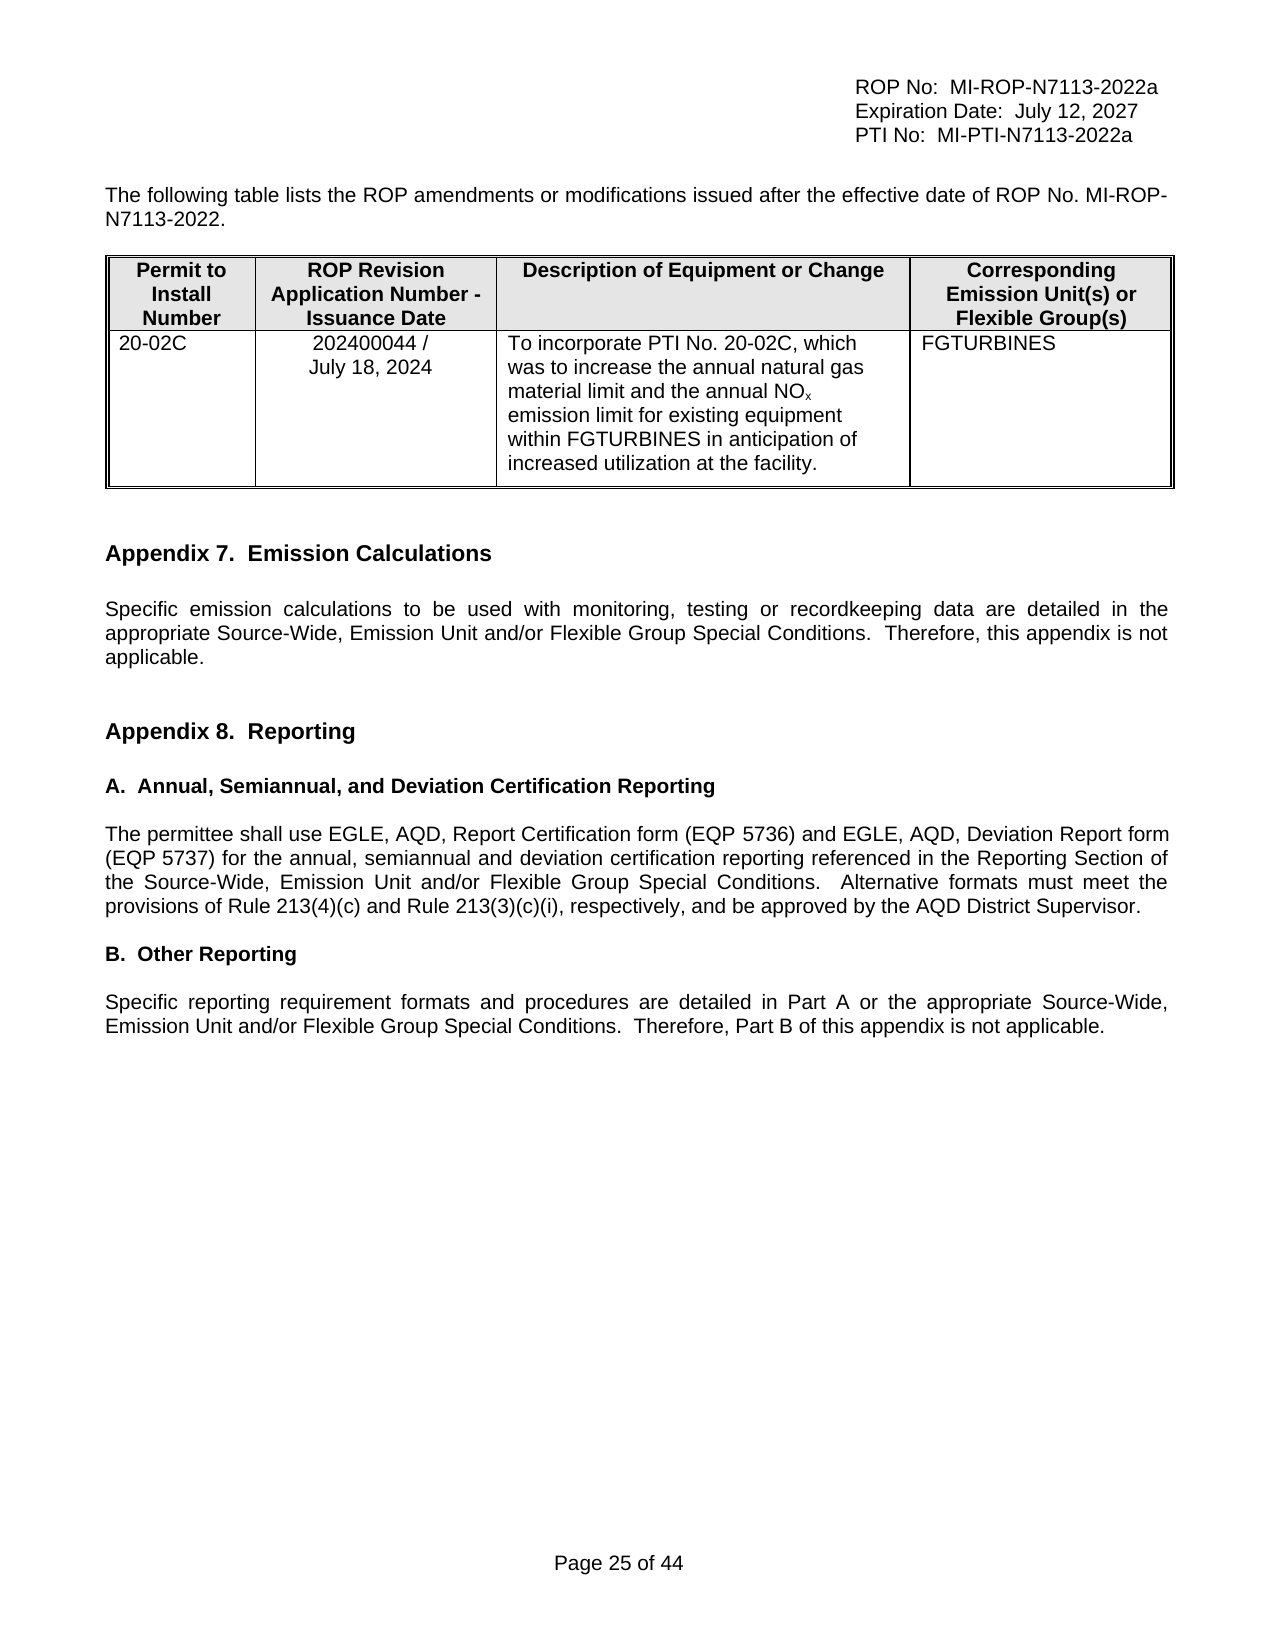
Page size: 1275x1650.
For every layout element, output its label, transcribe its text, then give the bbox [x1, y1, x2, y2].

text The permittee shall use EGLE, AQD, Report Certification form (EQP 5736) and EGLE, AQD, Deviation Report form (EQP 5737) for the annual, semiannual and deviation certification reporting referenced in the Reporting Section of the Source-Wide, Emission Unit and/or Flexible Group Special Conditions. Alternative formats must meet the provisions of Rule 213(4)(c) and Rule 213(3)(c)(i), respectively, and be approved by the AQD District Supervisor. [105, 822, 1170, 918]
table_header Corresponding Emission Unit(s) or Flexible Group(s) [911, 258, 1170, 330]
text A. Annual, Semiannual, and Deviation Certification Reporting [105, 774, 1170, 798]
table_header Permit to Install Number [110, 258, 255, 330]
table_cell 20-02C [110, 331, 255, 486]
text B. Other Reporting [105, 942, 1170, 966]
subtitle Appendix 8. Reporting [105, 718, 1170, 744]
subtitle Appendix 7. Emission Calculations [105, 540, 1170, 567]
table_cell 202400044 / July 18, 2024 [256, 331, 496, 486]
text Specific emission calculations to be used with monitoring, testing or recordkeeping data are detailed in the appropriate Source-Wide, Emission Unit and/or Flexible Group Special Conditions. Therefore, this appendix is not applicable. [105, 597, 1170, 669]
text The following table lists the ROP amendments or modifications issued after the effective date of ROP No. MI-ROP-N7113-2022. [105, 183, 1170, 231]
table_header Description of Equipment or Change [497, 258, 909, 330]
table_cell FGTURBINES [911, 331, 1170, 486]
table_cell To incorporate PTI No. 20-02C, which was to increase the annual natural gas material limit and the annual NOx emission limit for existing equipment within FGTURBINES in anticipation of increased utilization at the facility. [497, 331, 909, 486]
text Specific reporting requirement formats and procedures are detailed in Part A or the appropriate Source-Wide, Emission Unit and/or Flexible Group Special Conditions. Therefore, Part B of this appendix is not applicable. [105, 990, 1170, 1038]
table_header ROP Revision Application Number - Issuance Date [256, 258, 496, 330]
